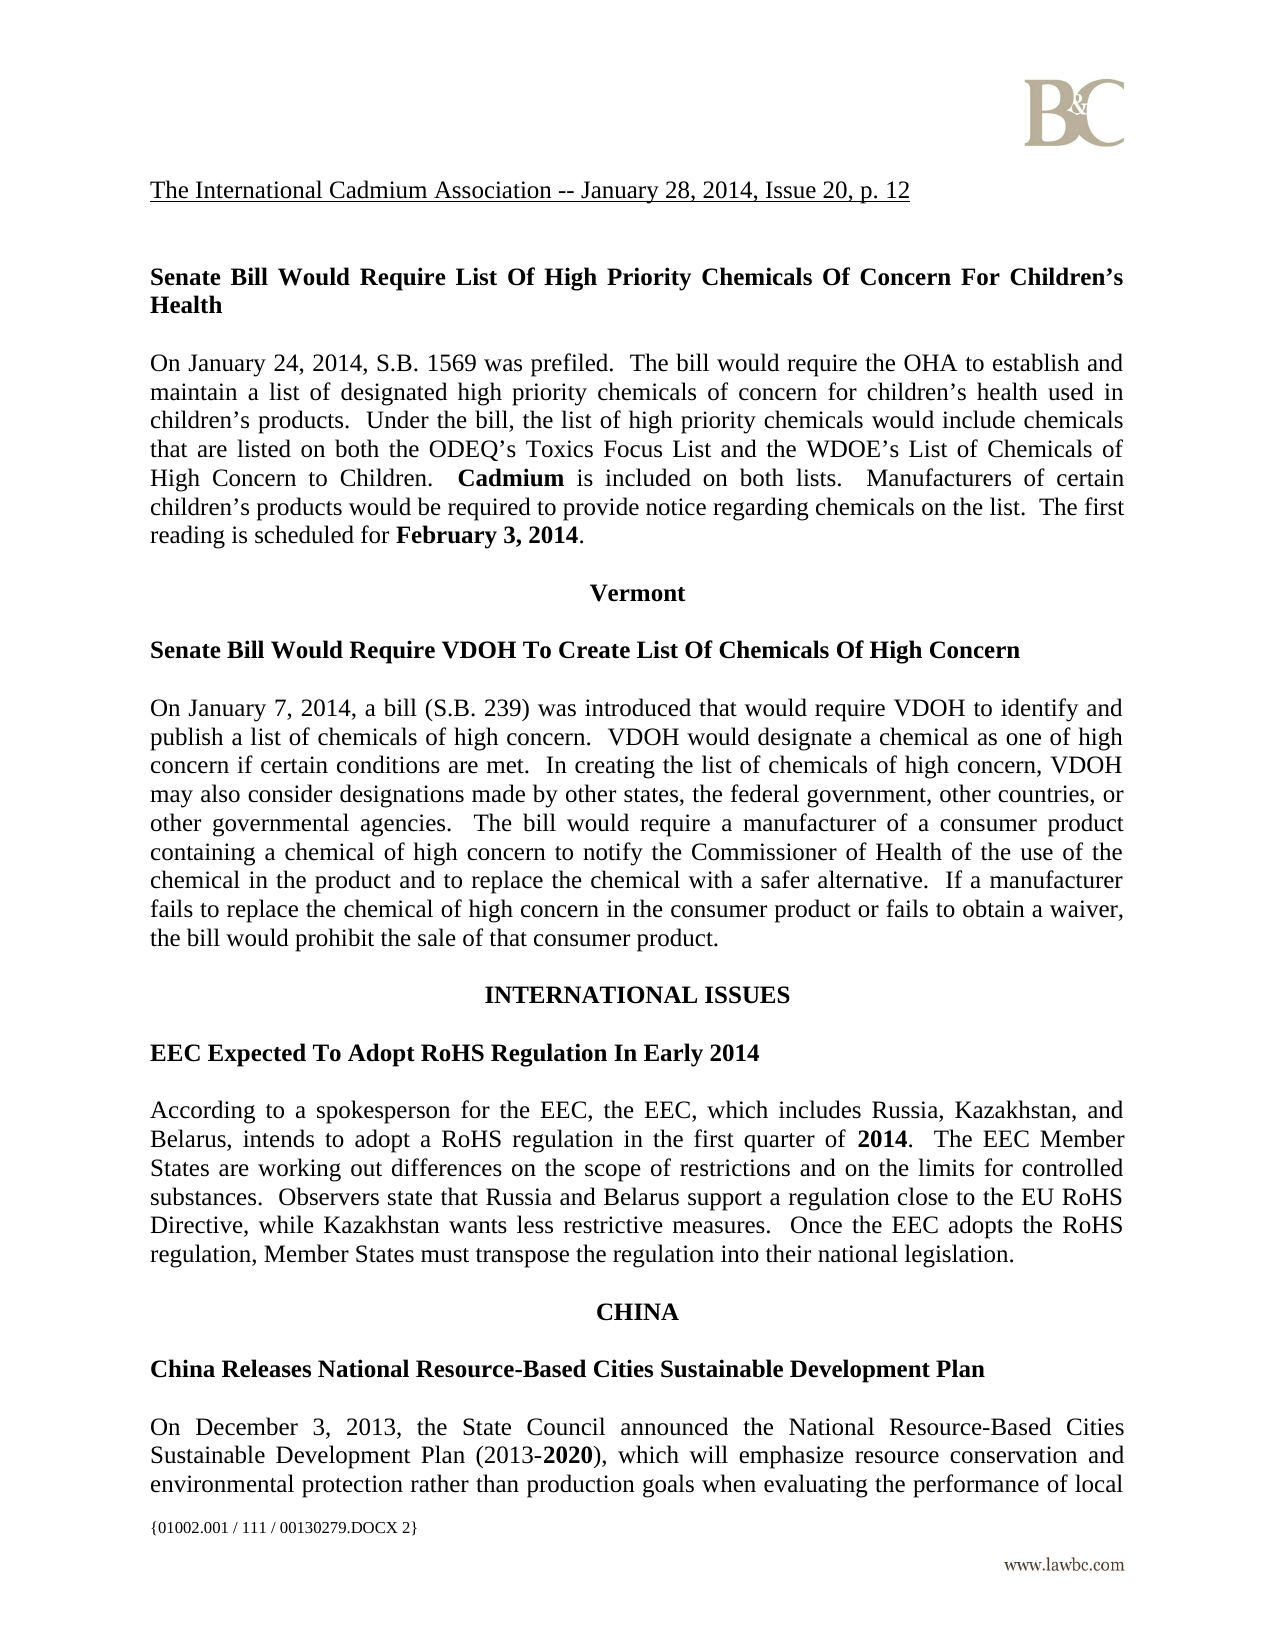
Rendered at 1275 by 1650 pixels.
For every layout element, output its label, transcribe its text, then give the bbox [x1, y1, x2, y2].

text China Releases National Resource-Based Cities Sustainable Development Plan [150, 1354, 1125, 1383]
text On January 7, 2014, a bill (S.B. 239) was introduced that would require VDOH to identify and publish a list of chemicals of high concern. VDOH would designate a chemical as one of high concern if certain conditions are met. In creating the list of chemicals of high concern, VDOH may also consider designations made by other states, the federal government, other countries, or other governmental agencies. The bill would require a manufacturer of a consumer product containing a chemical of high concern to notify the Commissioner of Health of the use of the chemical in the product and to replace the chemical with a safer alternative. If a manufacturer fails to replace the chemical of high concern in the consumer product or fails to obtain a waiver, the bill would prohibit the sale of that consumer product. [150, 693, 1125, 952]
text Vermont [150, 578, 1125, 607]
text According to a spokesperson for the EEC, the EEC, which includes Russia, Kazakhstan, and Belarus, intends to adopt a RoHS regulation in the first quarter of 2014. The EEC Member States are working out differences on the scope of restrictions and on the limits for controlled substances. Observers state that Russia and Belarus support a regulation close to the EU RoHS Directive, while Kazakhstan wants less restrictive measures. Once the EEC adopts the RoHS regulation, Member States must transpose the regulation into their national legislation. [150, 1096, 1125, 1268]
text On January 24, 2014, S.B. 1569 was prefiled. The bill would require the OHA to establish and maintain a list of designated high priority chemicals of concern for children’s health used in children’s products. Under the bill, the list of high priority chemicals would include chemicals that are listed on both the ODEQ’s Toxics Focus List and the WDOE’s List of Chemicals of High Concern to Children. Cadmium is included on both lists. Manufacturers of certain children’s products would be required to provide notice regarding chemicals on the list. The first reading is scheduled for February 3, 2014. [150, 348, 1125, 549]
picture [1023, 75, 1125, 147]
text Senate Bill Would Require List Of High Priority Chemicals Of Concern For Children’s Health [150, 262, 1125, 319]
text INTERNATIONAL ISSUES [150, 981, 1125, 1009]
text Senate Bill Would Require VDOH To Create List Of Chemicals Of High Concern [150, 636, 1125, 664]
text CHINA [150, 1297, 1125, 1326]
picture [1000, 1555, 1125, 1575]
text EEC Expected To Adopt RoHS Regulation In Early 2014 [150, 1038, 1125, 1067]
